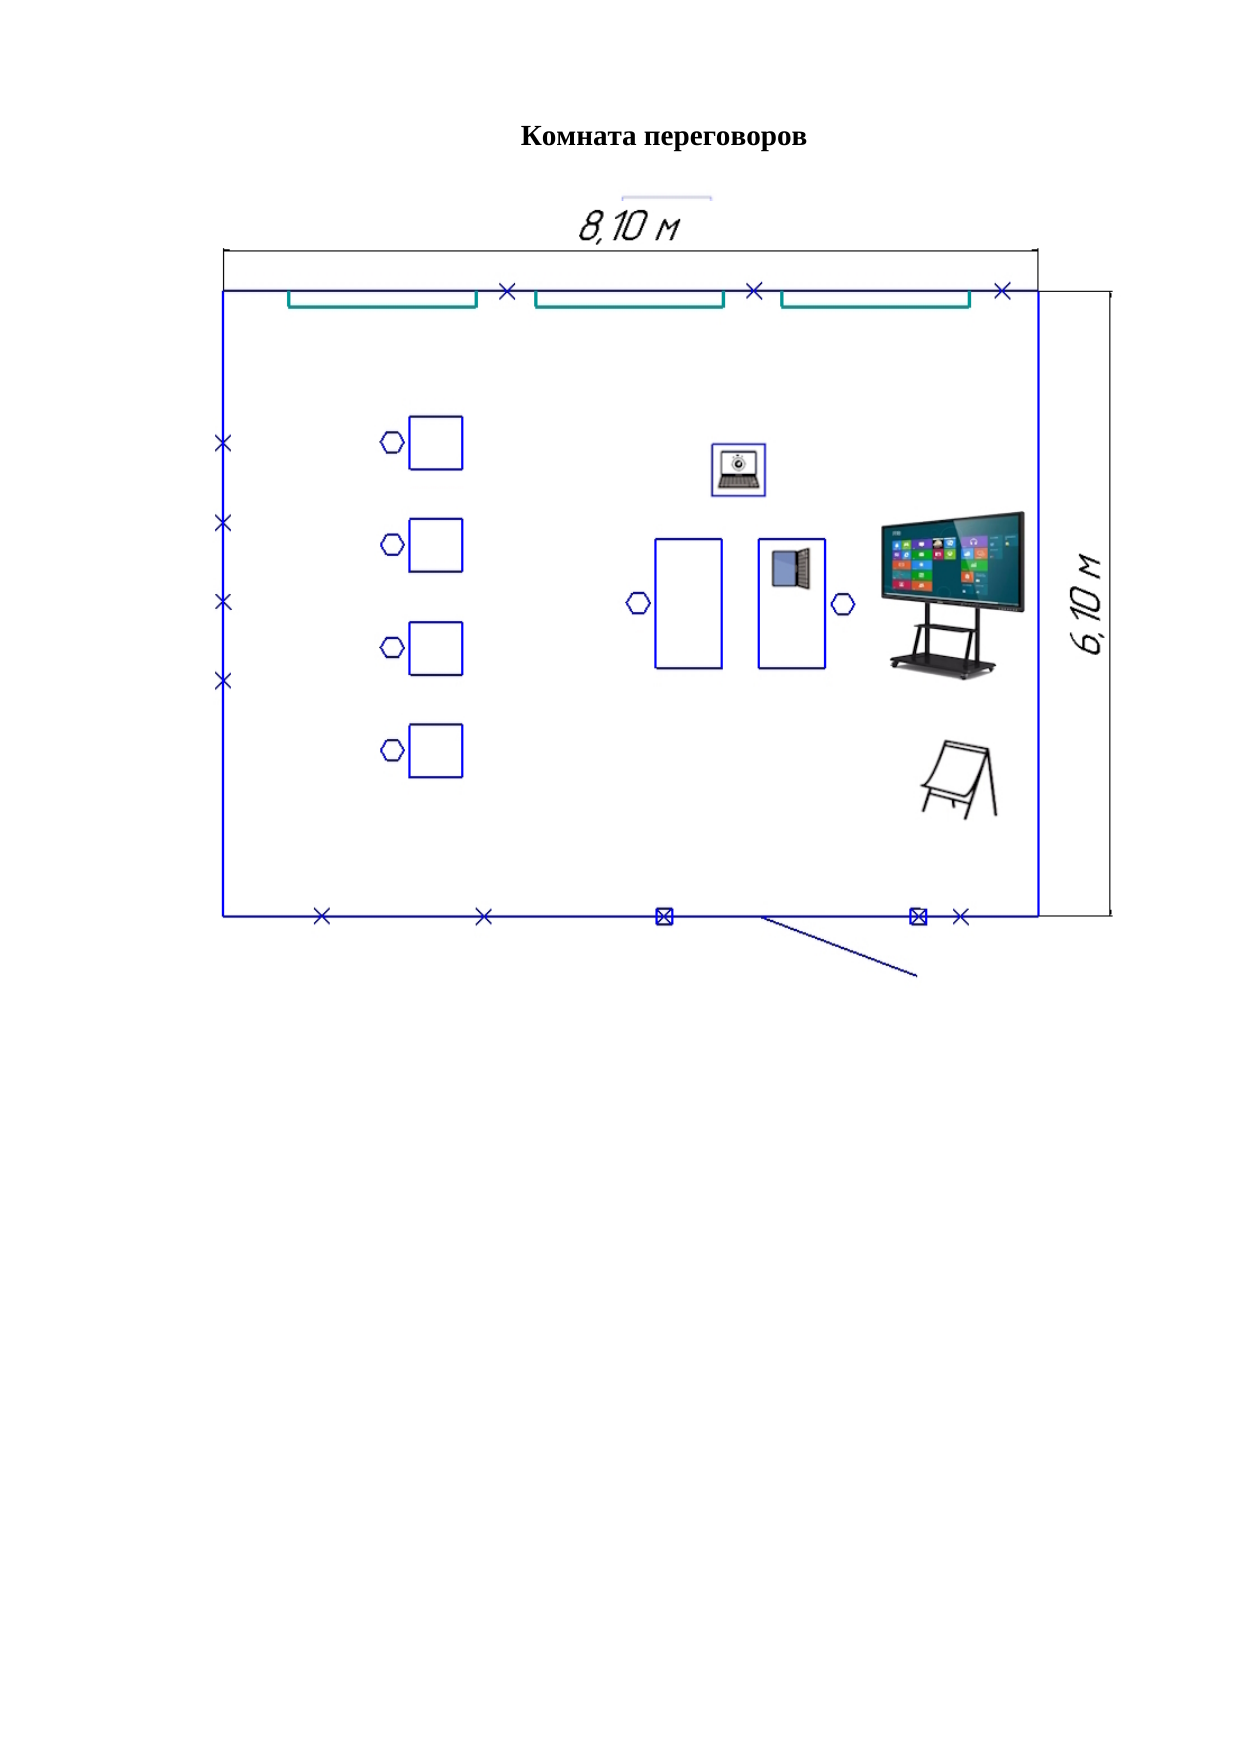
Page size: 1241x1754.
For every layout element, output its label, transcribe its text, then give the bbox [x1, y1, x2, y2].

picture [177, 185, 1152, 993]
table_header Комната переговоров [177, 118, 1151, 152]
